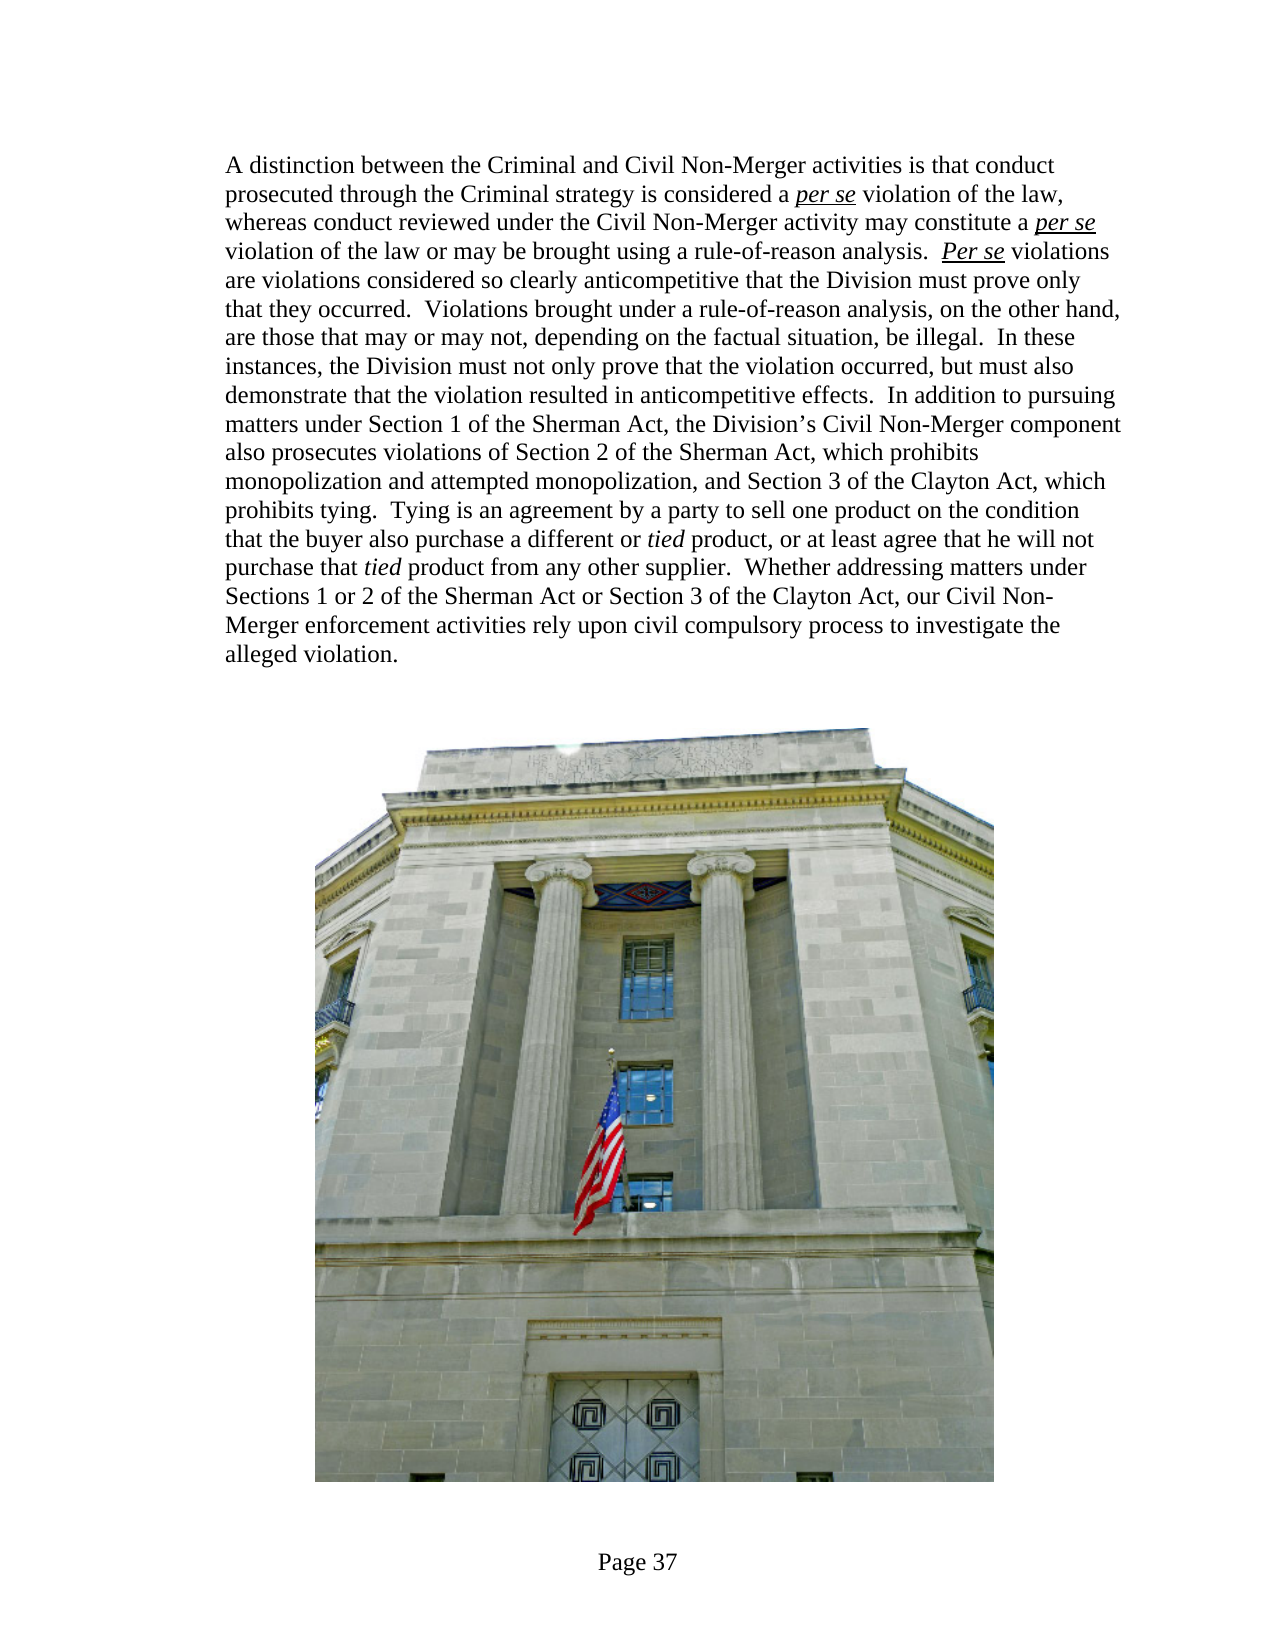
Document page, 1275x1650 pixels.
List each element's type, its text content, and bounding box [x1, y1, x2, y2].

picture [315, 728, 994, 1482]
text A distinction between the Criminal and Civil Non-Merger activities is that conduct prosecuted through the Criminal strategy is considered a per se violation of the law, whereas conduct reviewed under the Civil Non-Merger activity may constitute a per se violation of the law or may be brought using a rule-of-reason analysis. Per se violations are violations considered so clearly anticompetitive that the Division must prove only that they occurred. Violations brought under a rule-of-reason analysis, on the other hand, are those that may or may not, depending on the factual situation, be illegal. In these instances, the Division must not only prove that the violation occurred, but must also demonstrate that the violation resulted in anticompetitive effects. In addition to pursuing matters under Section 1 of the Sherman Act, the Division’s Civil Non-Merger component also prosecutes violations of Section 2 of the Sherman Act, which prohibits monopolization and attempted monopolization, and Section 3 of the Clayton Act, which prohibits tying. Tying is an agreement by a party to sell one product on the condition that the buyer also purchase a different or tied product, or at least agree that he will not purchase that tied product from any other supplier. Whether addressing matters under Sections 1 or 2 of the Sherman Act or Section 3 of the Clayton Act, our Civil Non-Merger enforcement activities rely upon civil compulsory process to investigate the alleged violation. [225, 150, 1122, 667]
